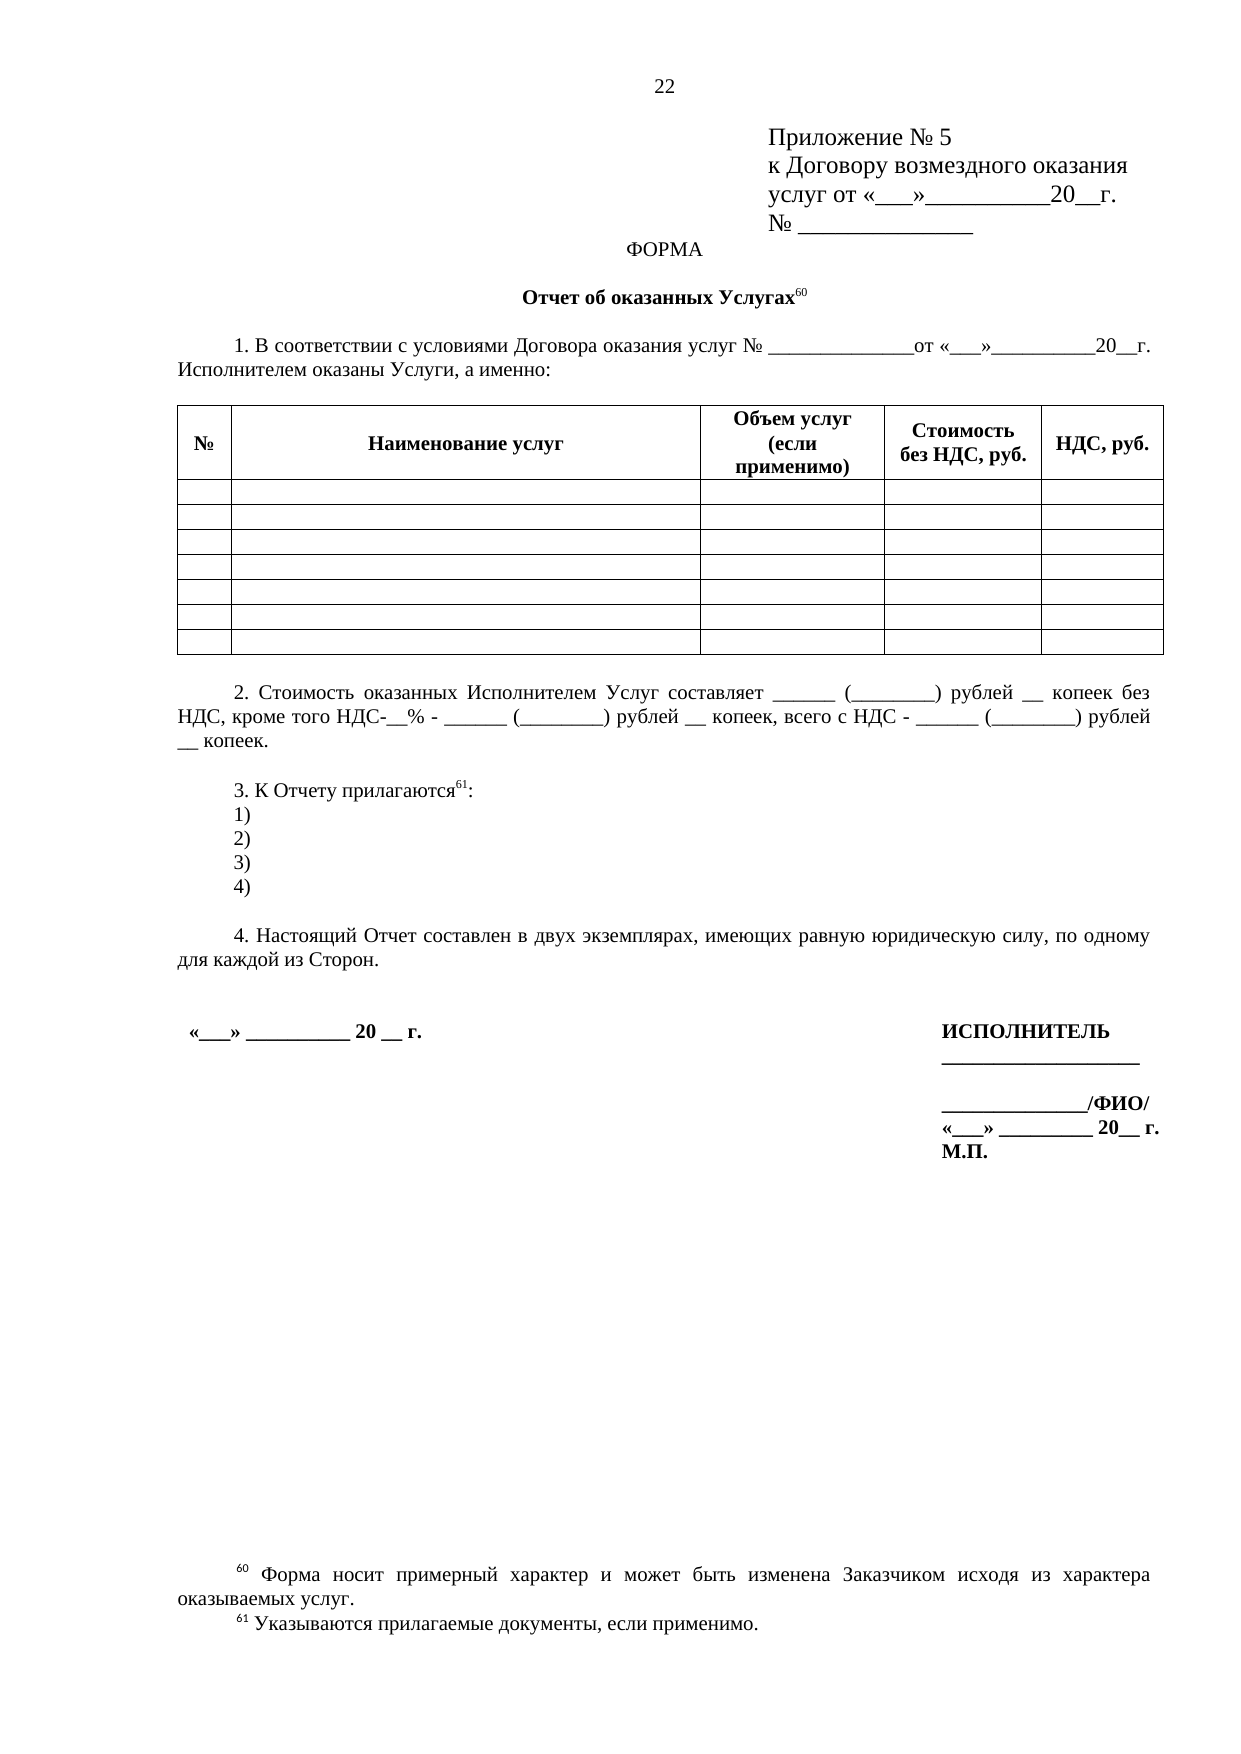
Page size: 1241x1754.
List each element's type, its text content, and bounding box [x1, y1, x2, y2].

text 3) [177, 850, 1152, 874]
table_header № [178, 406, 231, 478]
table_header Стоимость без НДС, руб. [885, 406, 1041, 478]
table_cell [1042, 630, 1163, 654]
table_header ИСПОЛНИТЕЛЬ ___________________ ______________/ФИО/ «___» _________ 20__ г. М.П. [930, 1019, 1240, 1163]
text 2) [177, 826, 1152, 850]
table_cell [701, 630, 884, 654]
table_cell [701, 530, 884, 554]
text 2. Стоимость оказанных Исполнителем Услуг составляет ______ (________) рублей __ копеек без НДС, кроме того НДС-__% - ______ (________) рублей __ копеек, всего с НДС - ______ (________) рублей __ копеек. [177, 680, 1152, 752]
table_header «___» __________ 20 __ г. [177, 1019, 930, 1163]
table_cell [232, 580, 700, 604]
table_cell [885, 505, 1041, 529]
table_cell [701, 605, 884, 629]
table_cell [885, 555, 1041, 579]
text Отчет об оказанных Услугах [177, 285, 1152, 309]
text 4) [177, 874, 1152, 898]
table_cell [232, 480, 700, 504]
table_cell [1042, 480, 1163, 504]
table_cell [701, 480, 884, 504]
table_cell [232, 630, 700, 654]
table_cell [885, 630, 1041, 654]
text 4. Настоящий Отчет составлен в двух экземплярах, имеющих равную юридическую силу, по одному для каждой из Сторон. [177, 923, 1152, 971]
table_cell [178, 580, 231, 604]
table_cell [885, 580, 1041, 604]
table_cell [701, 505, 884, 529]
table_cell [178, 555, 231, 579]
table_cell [1042, 530, 1163, 554]
table_cell [885, 530, 1041, 554]
text к Договору возмездного оказания услуг от «___»__________20__г. [768, 151, 1152, 208]
table_cell [885, 480, 1041, 504]
text 1. В соответствии с условиями Договора оказания услуг № ______________от «___»__________20__г. Исполнителем оказаны Услуги, а именно: [177, 333, 1152, 381]
table_header Объем услуг (если применимо) [701, 406, 884, 478]
table_cell [701, 555, 884, 579]
table_cell [885, 605, 1041, 629]
table_cell [232, 555, 700, 579]
table_header НДС, руб. [1042, 406, 1163, 478]
table_cell [178, 530, 231, 554]
table_cell [178, 605, 231, 629]
table_cell [232, 605, 700, 629]
table_cell [1042, 555, 1163, 579]
text Приложение № 5 [768, 122, 1152, 151]
table_cell [1042, 580, 1163, 604]
table_cell [178, 630, 231, 654]
text ФОРМА [177, 237, 1152, 261]
table_cell [701, 580, 884, 604]
table_cell [232, 505, 700, 529]
text 1) [177, 802, 1152, 826]
text 3. К Отчету прилагаются: [177, 777, 1152, 802]
text № ______________ [768, 208, 1152, 237]
table_cell [178, 480, 231, 504]
table_header Наименование услуг [232, 406, 700, 478]
table_cell [1042, 505, 1163, 529]
table_cell [1042, 605, 1163, 629]
table_cell [232, 530, 700, 554]
table_cell [178, 505, 231, 529]
